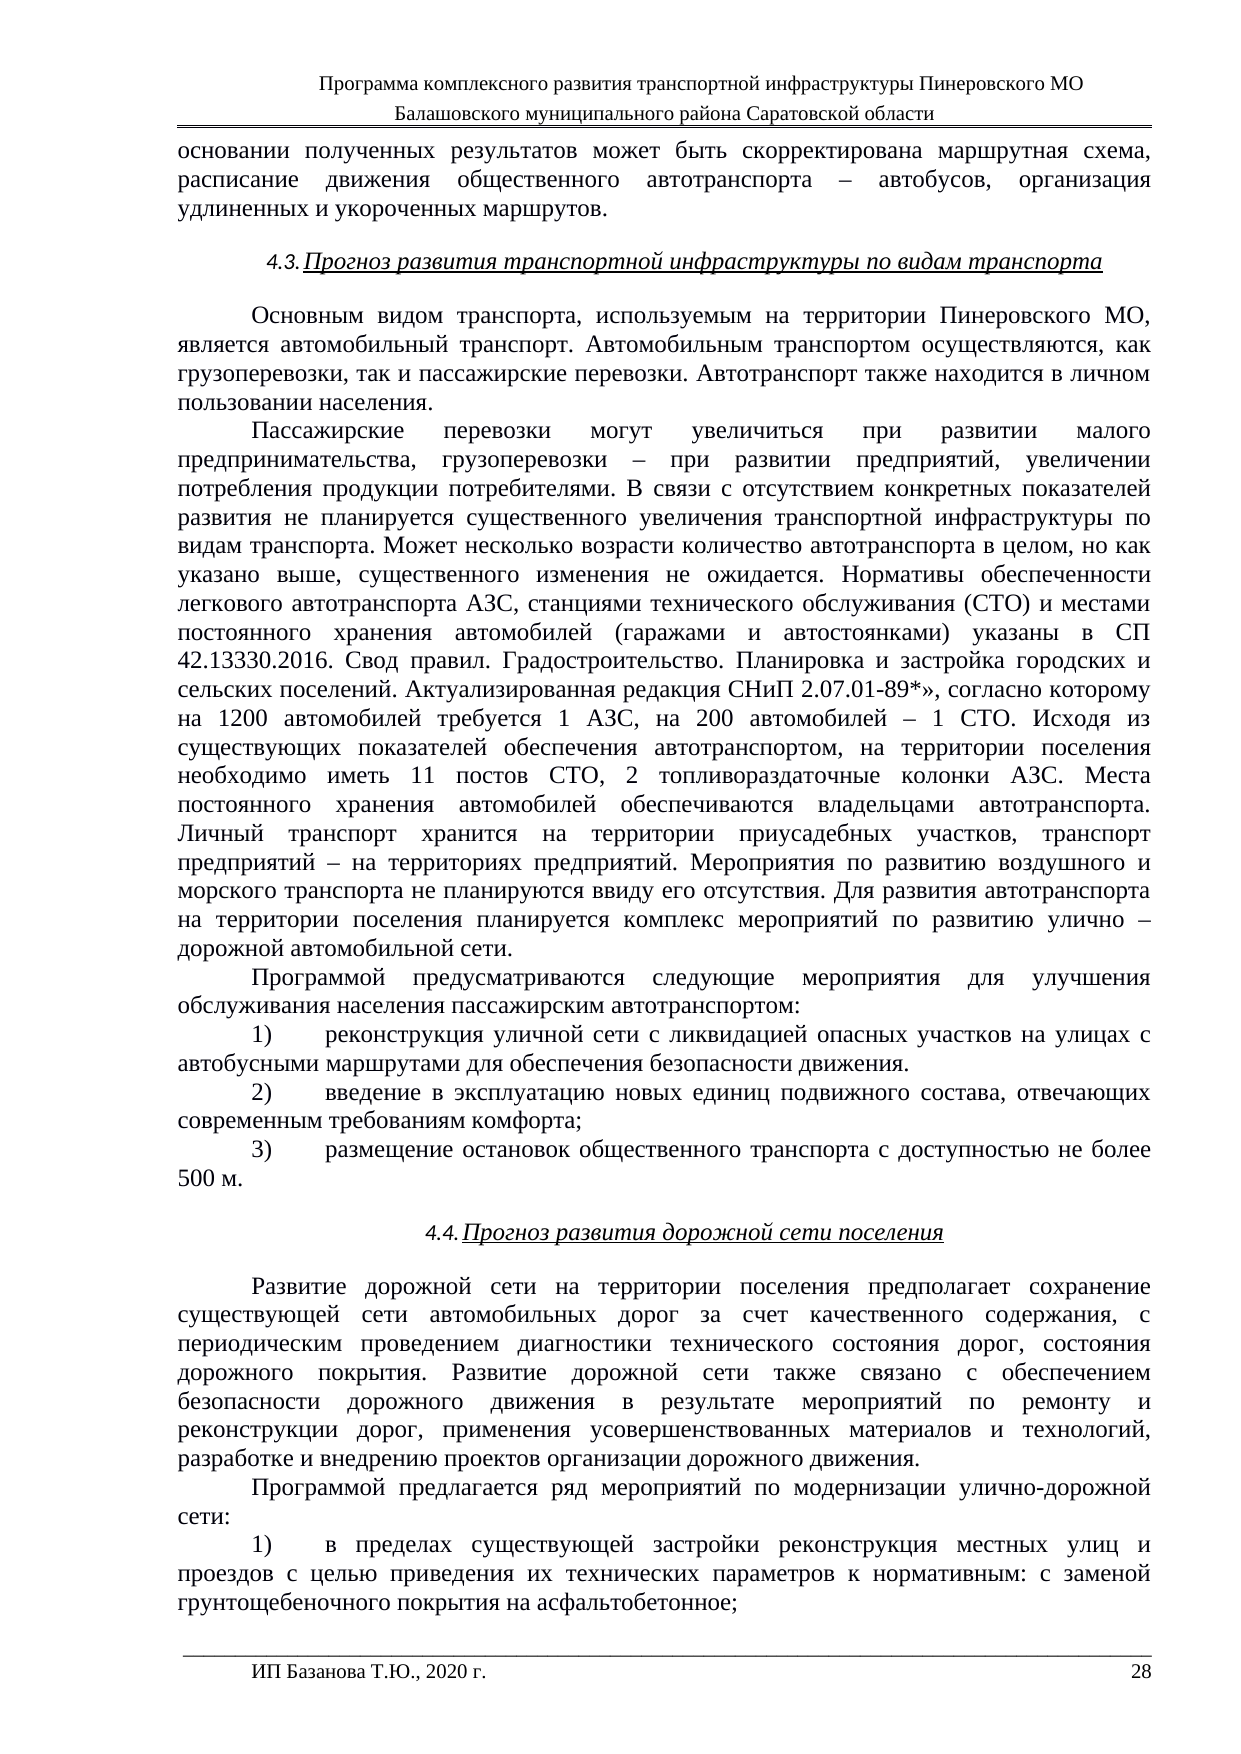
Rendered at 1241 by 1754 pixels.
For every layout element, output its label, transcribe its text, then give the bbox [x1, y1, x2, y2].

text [177, 135, 1152, 221]
text Основным видом транспорта, используемым на территории Пинеровского МО, является автомобильный транспорт. Автомобильным транспортом осуществляются, как грузоперевозки, так и пассажирские перевозки. Автотранспорт также находится в личном пользовании населения. [177, 301, 1152, 416]
text Пассажирские перевозки могут увеличиться при развитии малого предпринимательства, грузоперевозки – при развитии предприятий, увеличении потребления продукции потребителями. В связи с отсутствием конкретных показателей развития не планируется существенного увеличения транспортной инфраструктуры по видам транспорта. Может несколько возрасти количество автотранспорта в целом, но как указано выше, существенного изменения не ожидается. Нормативы обеспеченности легкового автотранспорта АЗС, станциями технического обслуживания (СТО) и местами постоянного хранения автомобилей (гаражами и автостоянками) указаны в СП 42.13330.2016. Свод правил. Градостроительство. Планировка и застройка городских и сельских поселений. Актуализированная редакция СНиП 2.07.01-89*», согласно которому на 1200 автомобилей требуется 1 АЗС, на 200 автомобилей – 1 СТО. Исходя из существующих показателей обеспечения автотранспортом, на территории поселения необходимо иметь 11 постов СТО, 2 топливораздаточные колонки АЗС. Места постоянного хранения автомобилей обеспечиваются владельцами автотранспорта. Личный транспорт хранится на территории приусадебных участков, транспорт предприятий – на территориях предприятий. Мероприятия по развитию воздушного и морского транспорта не планируются ввиду его отсутствия. Для развития автотранспорта на территории поселения планируется комплекс мероприятий по развитию улично – дорожной автомобильной сети. [177, 416, 1152, 962]
text Программой предлагается ряд мероприятий по модернизации улично-дорожной сети: [177, 1472, 1152, 1529]
text Программой предусматриваются следующие мероприятия для улучшения обслуживания населения пассажирским автотранспортом: [177, 962, 1152, 1019]
text 1) реконструкция уличной сети с ликвидацией опасных участков на улицах с автобусными маршрутами для обеспечения безопасности движения. [177, 1019, 1152, 1077]
subtitle Прогноз развития транспортной инфраструктуры по видам транспорта [217, 246, 1152, 276]
text Развитие дорожной сети на территории поселения предполагает сохранение существующей сети автомобильных дорог за счет качественного содержания, с периодическим проведением диагностики технического состояния дорог, состояния дорожного покрытия. Развитие дорожной сети также связано с обеспечением безопасности дорожного движения в результате мероприятий по ремонту и реконструкции дорог, применения усовершенствованных материалов и технологий, разработке и внедрению проектов организации дорожного движения. [177, 1271, 1152, 1472]
subtitle Прогноз развития дорожной сети поселения [217, 1217, 1152, 1246]
text 2) введение в эксплуатацию новых единиц подвижного состава, отвечающих современным требованиям комфорта; [177, 1077, 1152, 1134]
text 1) в пределах существующей застройки реконструкция местных улиц и проездов с целью приведения их технических параметров к нормативным: с заменой грунтощебеночного покрытия на асфальтобетонное; [177, 1529, 1152, 1616]
text 3) размещение остановок общественного транспорта с доступностью не более 500 м. [177, 1134, 1152, 1192]
